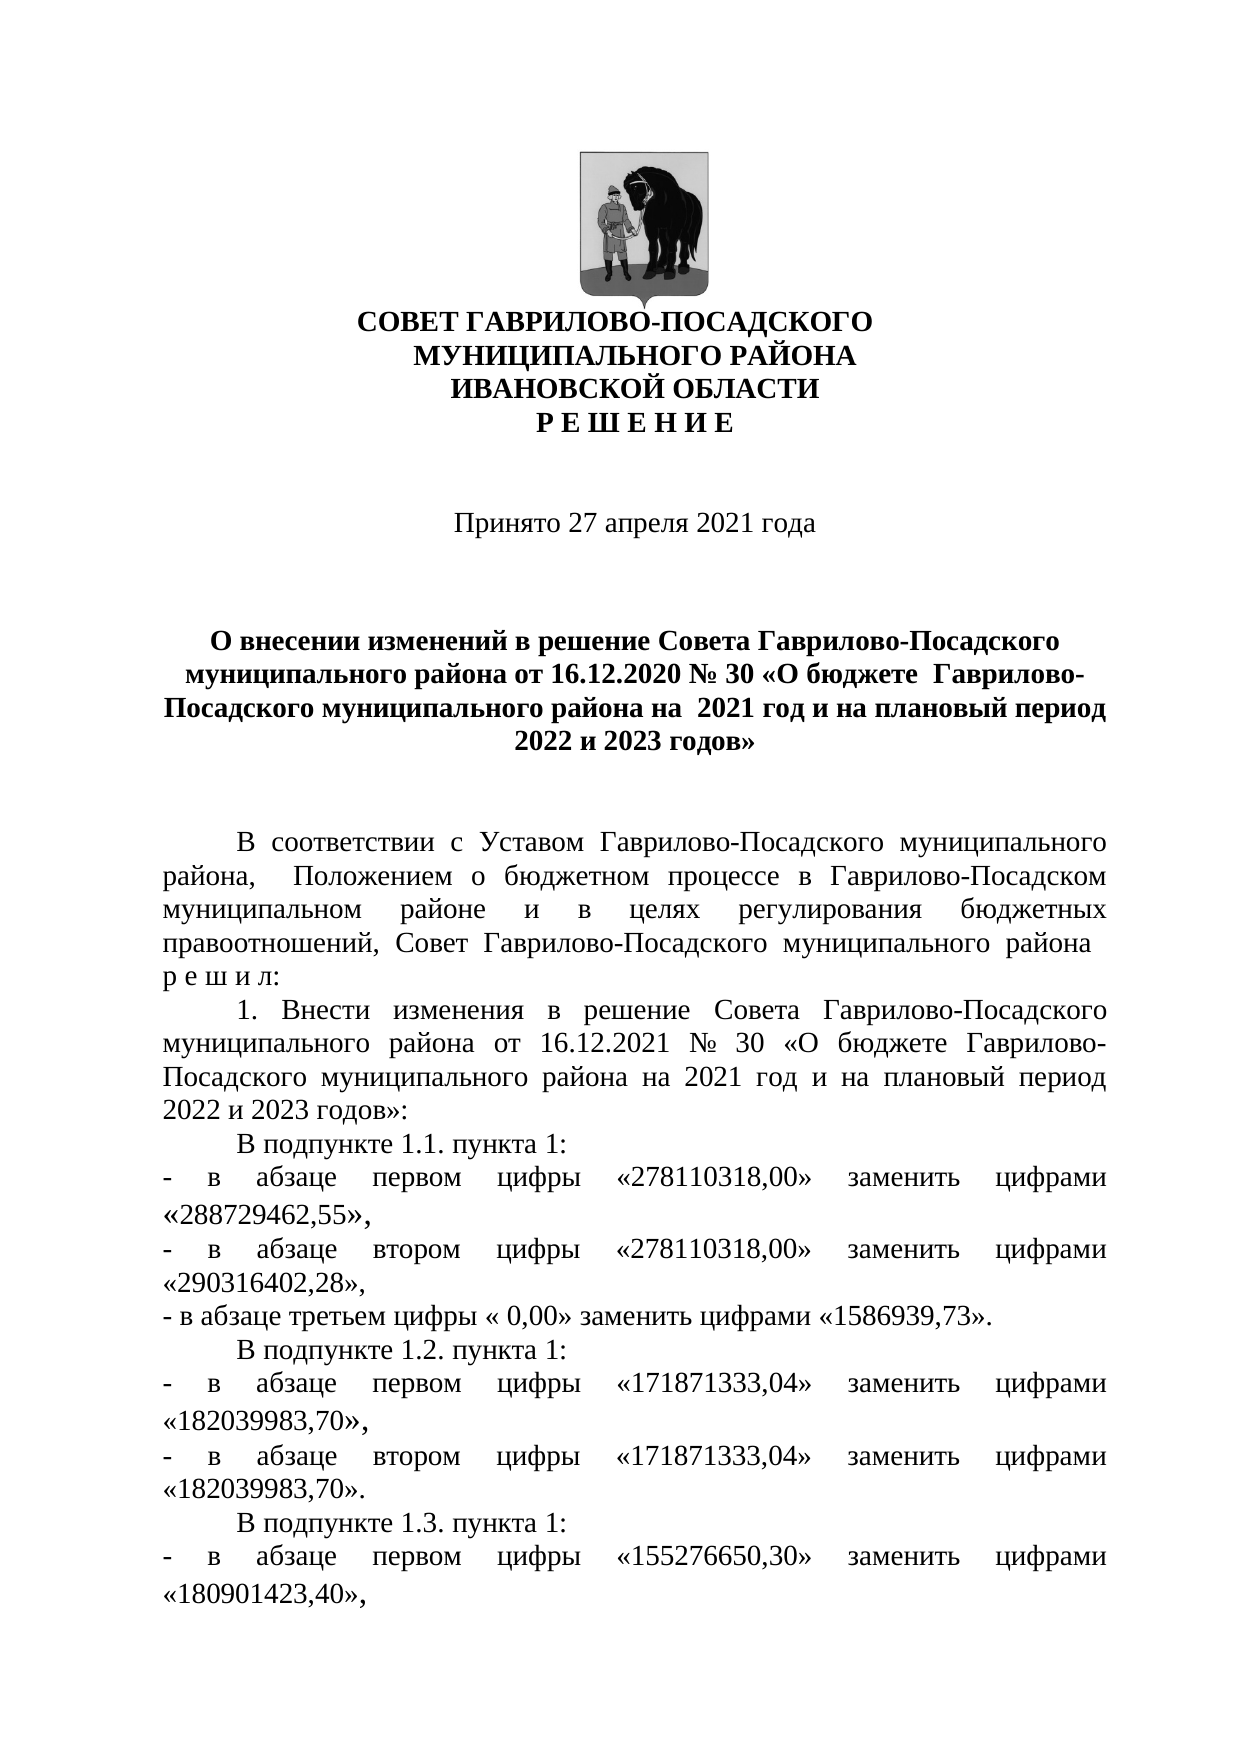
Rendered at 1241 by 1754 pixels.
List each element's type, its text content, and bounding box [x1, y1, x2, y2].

text ИВАНОВСКОЙ ОБЛАСТИ [162, 371, 1107, 405]
subtitle муниципального района от 16.12.2020 № 30 «О бюджете Гаврилово-Посадского муниципального района на 2021 год и на плановый период 2022 и 2023 годов» [162, 657, 1107, 757]
text - в абзаце первом цифры «278110318,00» заменить цифрами «288729462,55», [162, 1160, 1107, 1232]
text - в абзаце третьем цифры « 0,00» заменить цифрами «1586939,73». [162, 1299, 1107, 1332]
subtitle 1. Внести изменения в решение Совета Гаврилово-Посадского муниципального района от 16.12.2021 № 30 «О бюджете Гаврилово-Посадского муниципального района на 2021 год и на плановый период 2022 и 2023 годов»: [162, 992, 1107, 1126]
text В подпункте 1.2. пункта 1: [162, 1332, 1107, 1366]
text СОВЕТ ГАВРИЛОВО-ПОСАДСКОГО [162, 304, 1107, 338]
text Принято 27 апреля 2021 года [162, 506, 1107, 539]
subtitle О внесении изменений в решение Совета Гаврилово-Посадского [162, 623, 1107, 657]
text - в абзаце втором цифры «278110318,00» заменить цифрами «290316402,28», [162, 1232, 1107, 1299]
text - в абзаце втором цифры «171871333,04» заменить цифрами «182039983,70». [162, 1438, 1107, 1505]
text В подпункте 1.3. пункта 1: [162, 1505, 1107, 1538]
text - в абзаце первом цифры «171871333,04» заменить цифрами «182039983,70», [162, 1366, 1107, 1438]
text В подпункте 1.1. пункта 1: [162, 1126, 1107, 1160]
text - в абзаце первом цифры «155276650,30» заменить цифрами «180901423,40», [162, 1538, 1107, 1610]
picture [577, 149, 711, 311]
text Р Е Ш Е Н И Е [162, 405, 1107, 438]
text МУНИЦИПАЛЬНОГО РАЙОНА [162, 338, 1107, 371]
text В соответствии с Уставом Гаврилово-Посадского муниципального района, Положением о бюджетном процессе в Гаврилово-Посадском муниципальном районе и в целях регулирования бюджетных правоотношений, Совет Гаврилово-Посадского муниципального района р е ш и л: [162, 824, 1107, 992]
